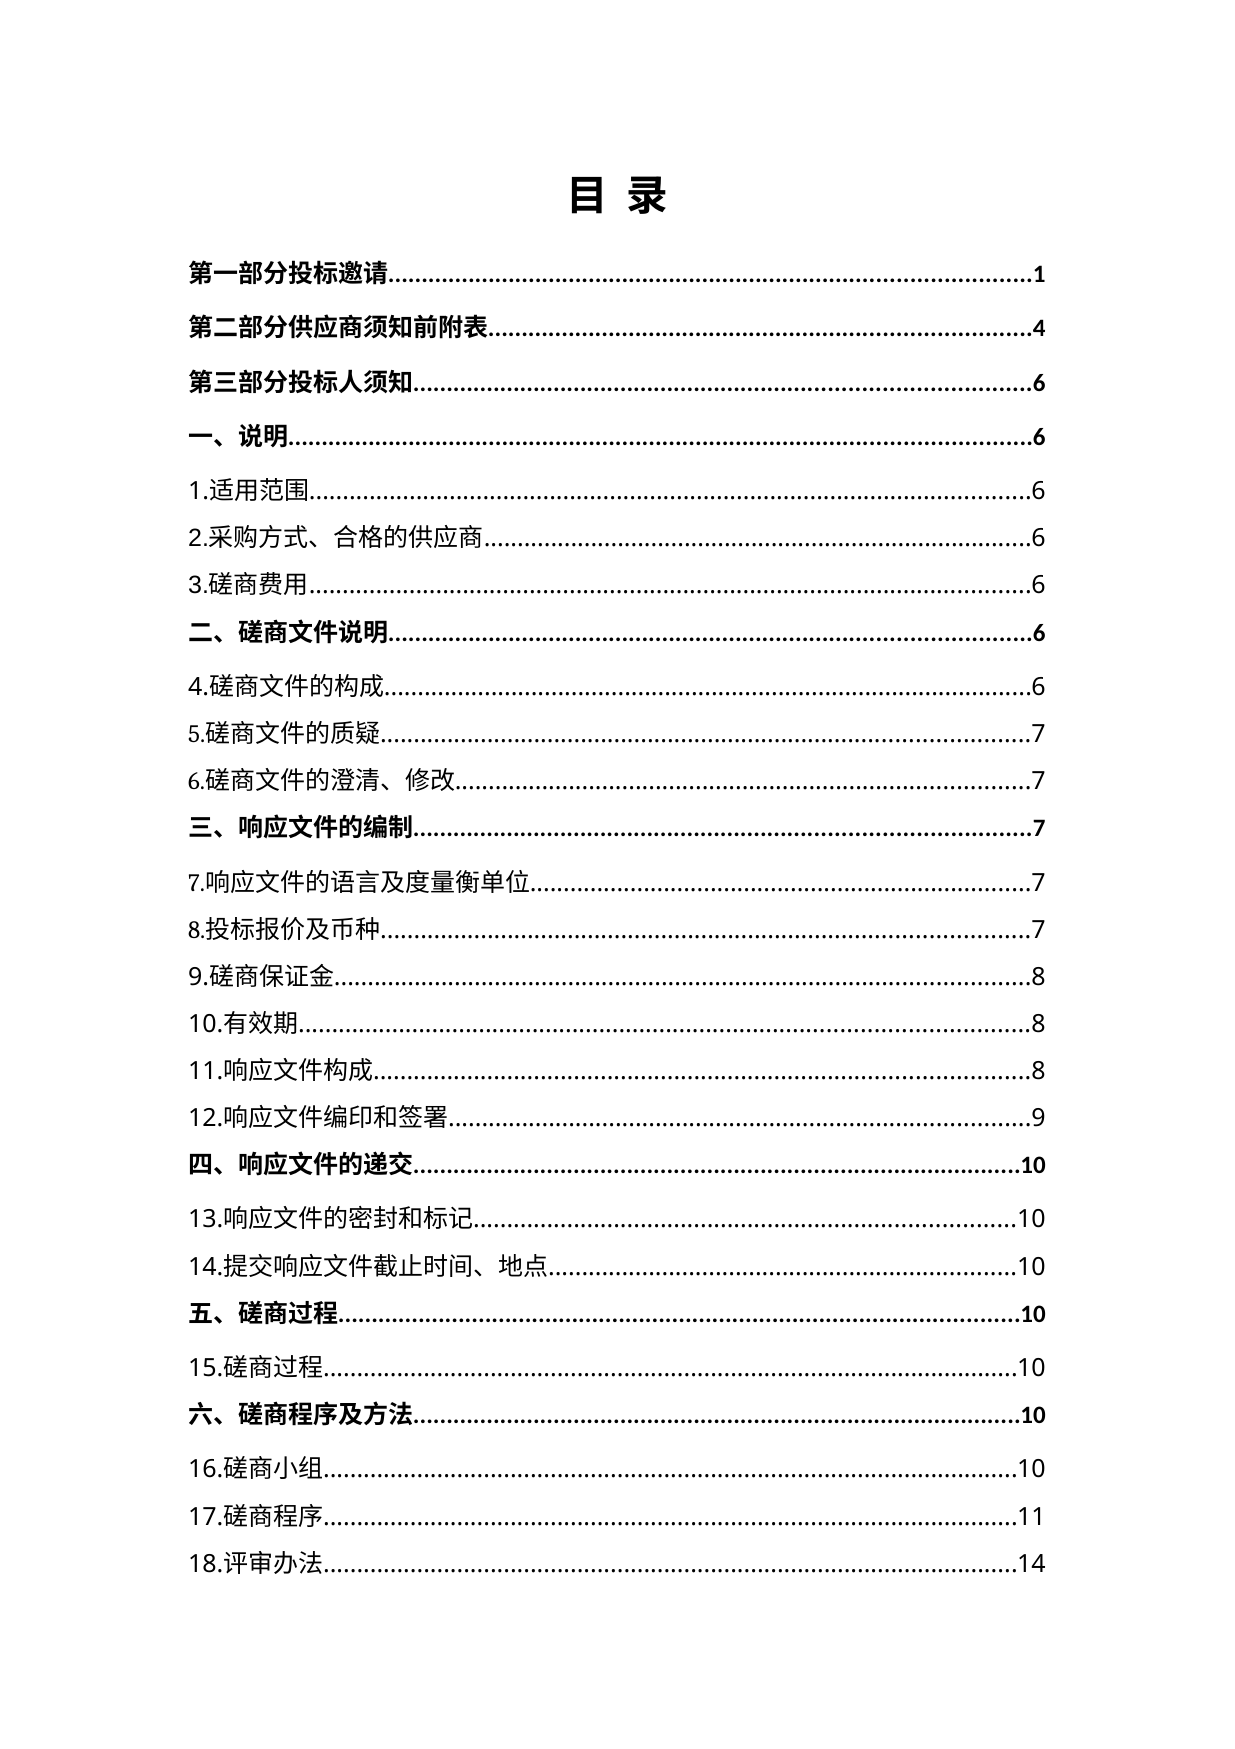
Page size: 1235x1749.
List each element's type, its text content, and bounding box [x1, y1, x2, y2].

text 18.评审办法 14 [188, 1543, 1046, 1579]
text 7.响应文件的语言及度量衡单位 7 [188, 862, 1046, 898]
text 第三部分投标人须知 6 [188, 362, 1046, 398]
text 三、响应文件的编制 7 [188, 808, 1046, 844]
text 1.适用范围 6 [188, 471, 1046, 507]
text 四、响应文件的递交 10 [188, 1144, 1046, 1181]
text 16.磋商小组 10 [188, 1449, 1046, 1485]
text 目 录 [188, 162, 1046, 223]
text 10.有效期 8 [188, 1003, 1046, 1039]
text 6.磋商文件的澄清、修改 7 [188, 761, 1046, 797]
text 2.采购方式、合格的供应商 6 [188, 518, 1046, 554]
text 一、说明 6 [188, 416, 1046, 453]
text 17.磋商程序 11 [188, 1496, 1046, 1532]
text 第二部分供应商须知前附表 4 [188, 308, 1046, 344]
text 二、磋商文件说明 6 [188, 612, 1046, 648]
text 11.响应文件构成 8 [188, 1050, 1046, 1087]
text 12.响应文件编印和签署 9 [188, 1097, 1046, 1134]
text 15.磋商过程 10 [188, 1347, 1046, 1384]
text 4.磋商文件的构成 6 [188, 666, 1046, 703]
text 3.磋商费用 6 [188, 565, 1046, 601]
text 六、磋商程序及方法 10 [188, 1394, 1046, 1431]
text 五、磋商过程 10 [188, 1293, 1046, 1329]
text 13.响应文件的密封和标记 10 [188, 1199, 1046, 1235]
text 第一部分投标邀请 1 [188, 253, 1046, 289]
text 5.磋商文件的质疑 7 [188, 713, 1046, 750]
text 9.磋商保证金 8 [188, 956, 1046, 992]
text 8.投标报价及币种 7 [188, 909, 1046, 945]
text 14.提交响应文件截止时间、地点 10 [188, 1246, 1046, 1282]
